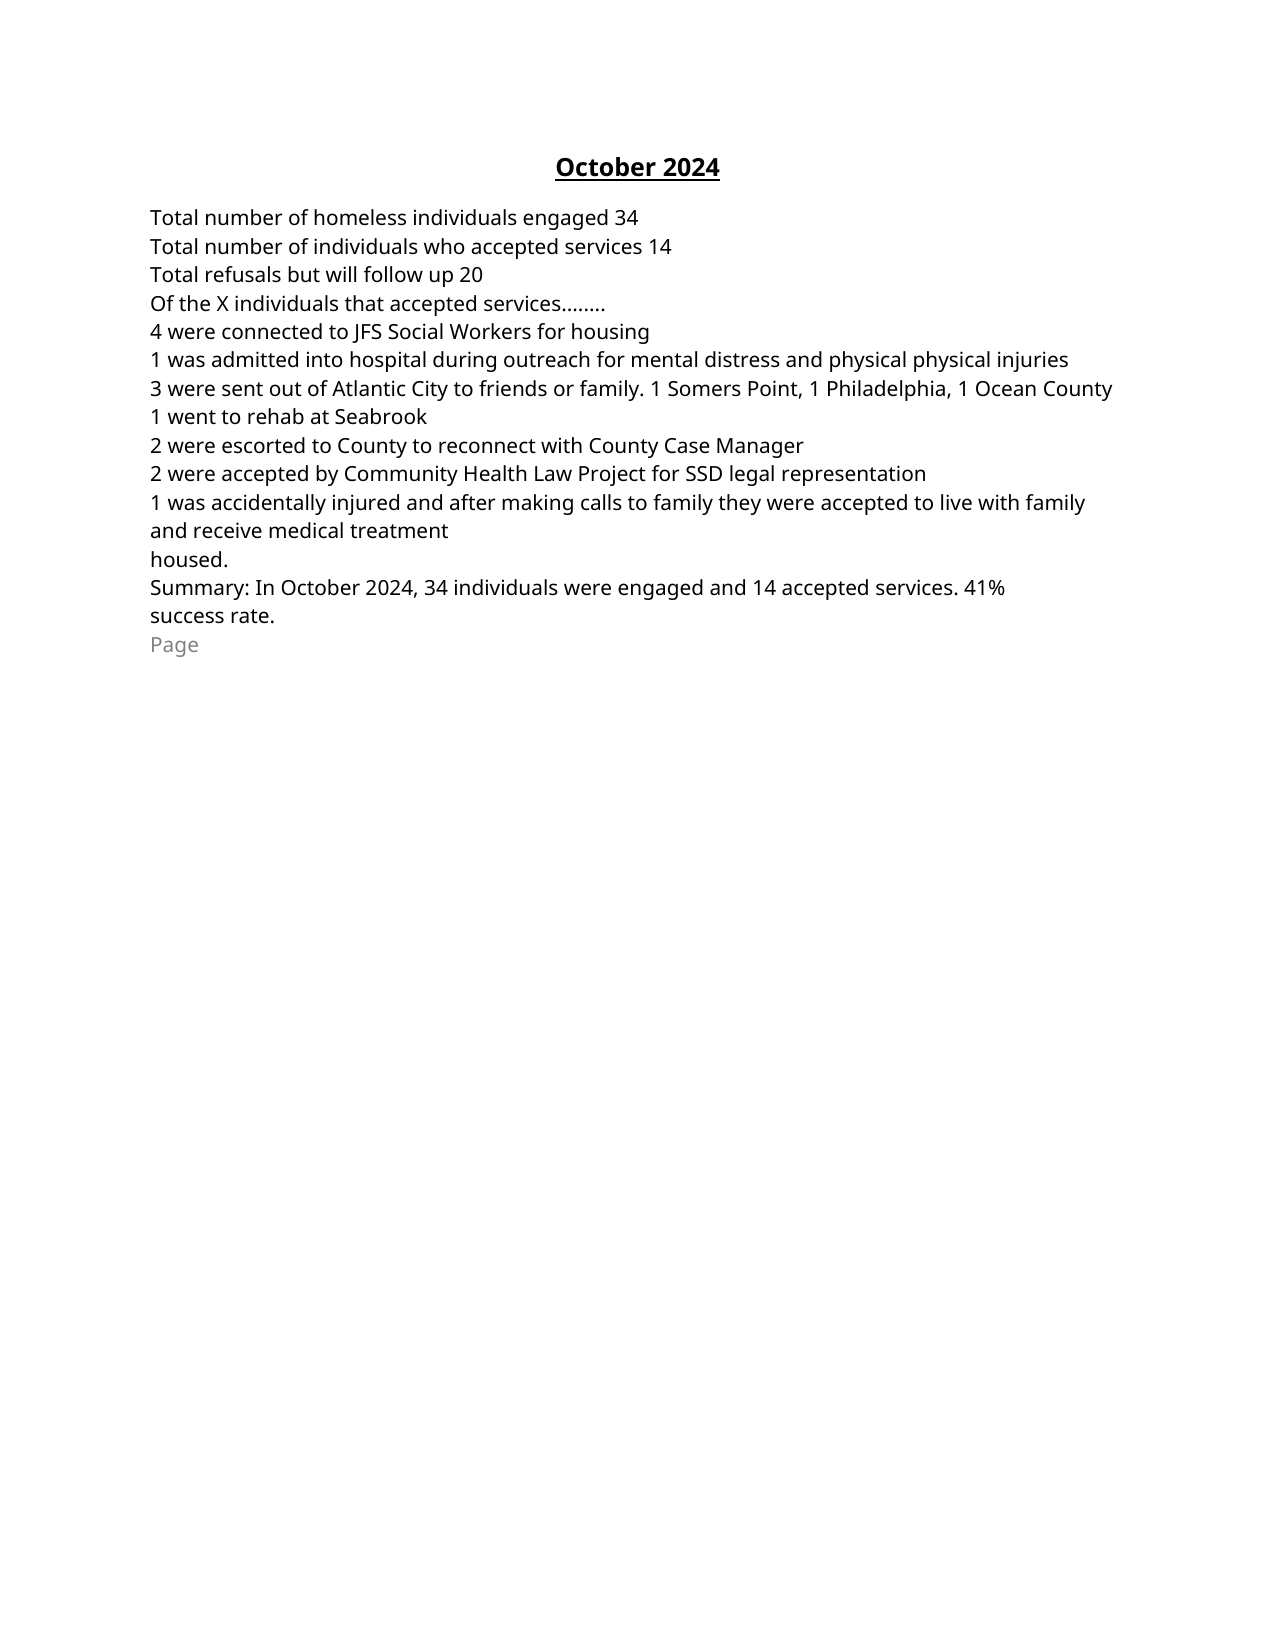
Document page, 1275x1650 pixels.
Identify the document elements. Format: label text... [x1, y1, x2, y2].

text Total number of homeless individuals engaged 34 [150, 203, 1125, 232]
text success rate. [150, 602, 1125, 630]
text 3 were sent out of Atlantic City to friends or family. 1 Somers Point, 1 Philadelphia, 1 Ocean County [150, 374, 1125, 402]
text 2 were accepted by Community Health Law Project for SSD legal representation [150, 459, 1125, 488]
text Total refusals but will follow up 20 [150, 260, 1125, 289]
text 1 was admitted into hospital during outreach for mental distress and physical physical injuries [150, 346, 1125, 374]
text 4 were connected to JFS Social Workers for housing [150, 317, 1125, 346]
text Summary: In October 2024, 34 individuals were engaged and 14 accepted services. 41% [150, 573, 1125, 602]
text 2 were escorted to County to reconnect with County Case Manager [150, 431, 1125, 459]
text October 2024 [150, 150, 1125, 184]
text Of the X individuals that accepted services........ [150, 289, 1125, 317]
text Total number of individuals who accepted services 14 [150, 232, 1125, 260]
text housed. [150, 545, 1125, 573]
text Page [150, 630, 1125, 658]
text 1 went to rehab at Seabrook [150, 402, 1125, 431]
text 1 was accidentally injured and after making calls to family they were accepted to live with family and receive medical treatment [150, 488, 1125, 545]
